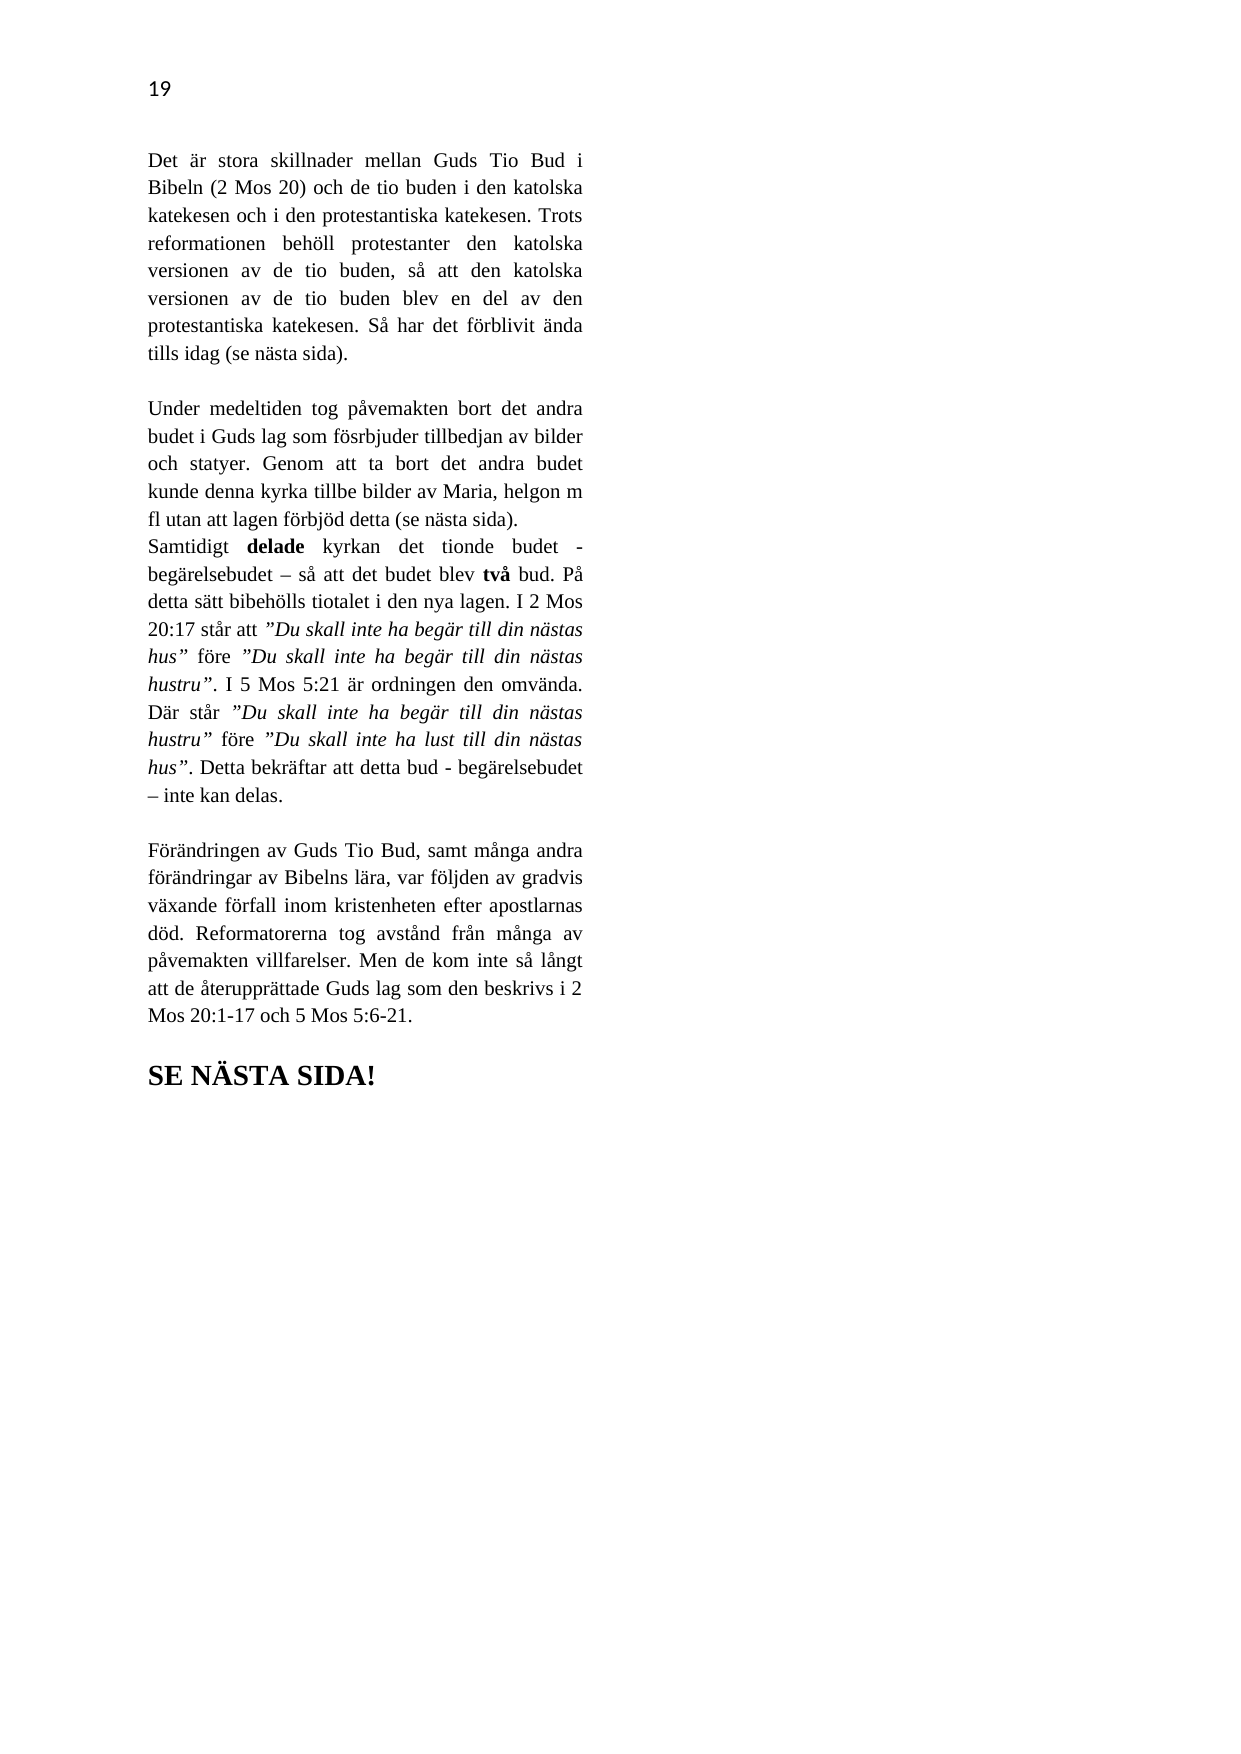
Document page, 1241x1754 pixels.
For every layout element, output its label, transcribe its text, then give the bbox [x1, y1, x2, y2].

text Under medeltiden tog påvemakten bort det andra budet i Guds lag som fösrbjuder tillbedjan av bilder och statyer. Genom att ta bort det andra budet kunde denna kyrka tillbe bilder av Maria, helgon m fl utan att lagen förbjöd detta (se nästa sida). [148, 396, 583, 531]
text Förändringen av Guds Tio Bud, samt många andra förändringar av Bibelns lära, var följden av gradvis växande förfall inom kristenheten efter apostlarnas död. Reformatorerna tog avstånd från många av påvemakten villfarelser. Men de kom inte så långt att de återupprättade Guds lag som den beskrivs i 2 Mos 20:1-17 och 5 Mos 5:6-21. [148, 838, 583, 1027]
text Samtidigt delade kyrkan det tionde budet - begärelsebudet – så att det budet blev två bud. På detta sätt bibehölls tiotalet i den nya lagen. I 2 Mos 20:17 står att ”Du skall inte ha begär till din nästas hus” före ”Du skall inte ha begär till din nästas hustru”. I 5 Mos 5:21 är ordningen den omvända. Där står ”Du skall inte ha begär till din nästas hustru” före ”Du skall inte ha lust till din nästas hus”. Detta bekräftar att detta bud - begärelsebudet – inte kan delas. [148, 534, 583, 807]
text Det är stora skillnader mellan Guds Tio Bud i Bibeln (2 Mos 20) och de tio buden i den katolska katekesen och i den protestantiska katekesen. Trots reformationen behöll protestanter den katolska versionen av de tio buden, så att den katolska versionen av de tio buden blev en del av den protestantiska katekesen. Så har det förblivit ända tills idag (se nästa sida). [148, 148, 583, 365]
text SE NÄSTA SIDA! [148, 1058, 583, 1092]
